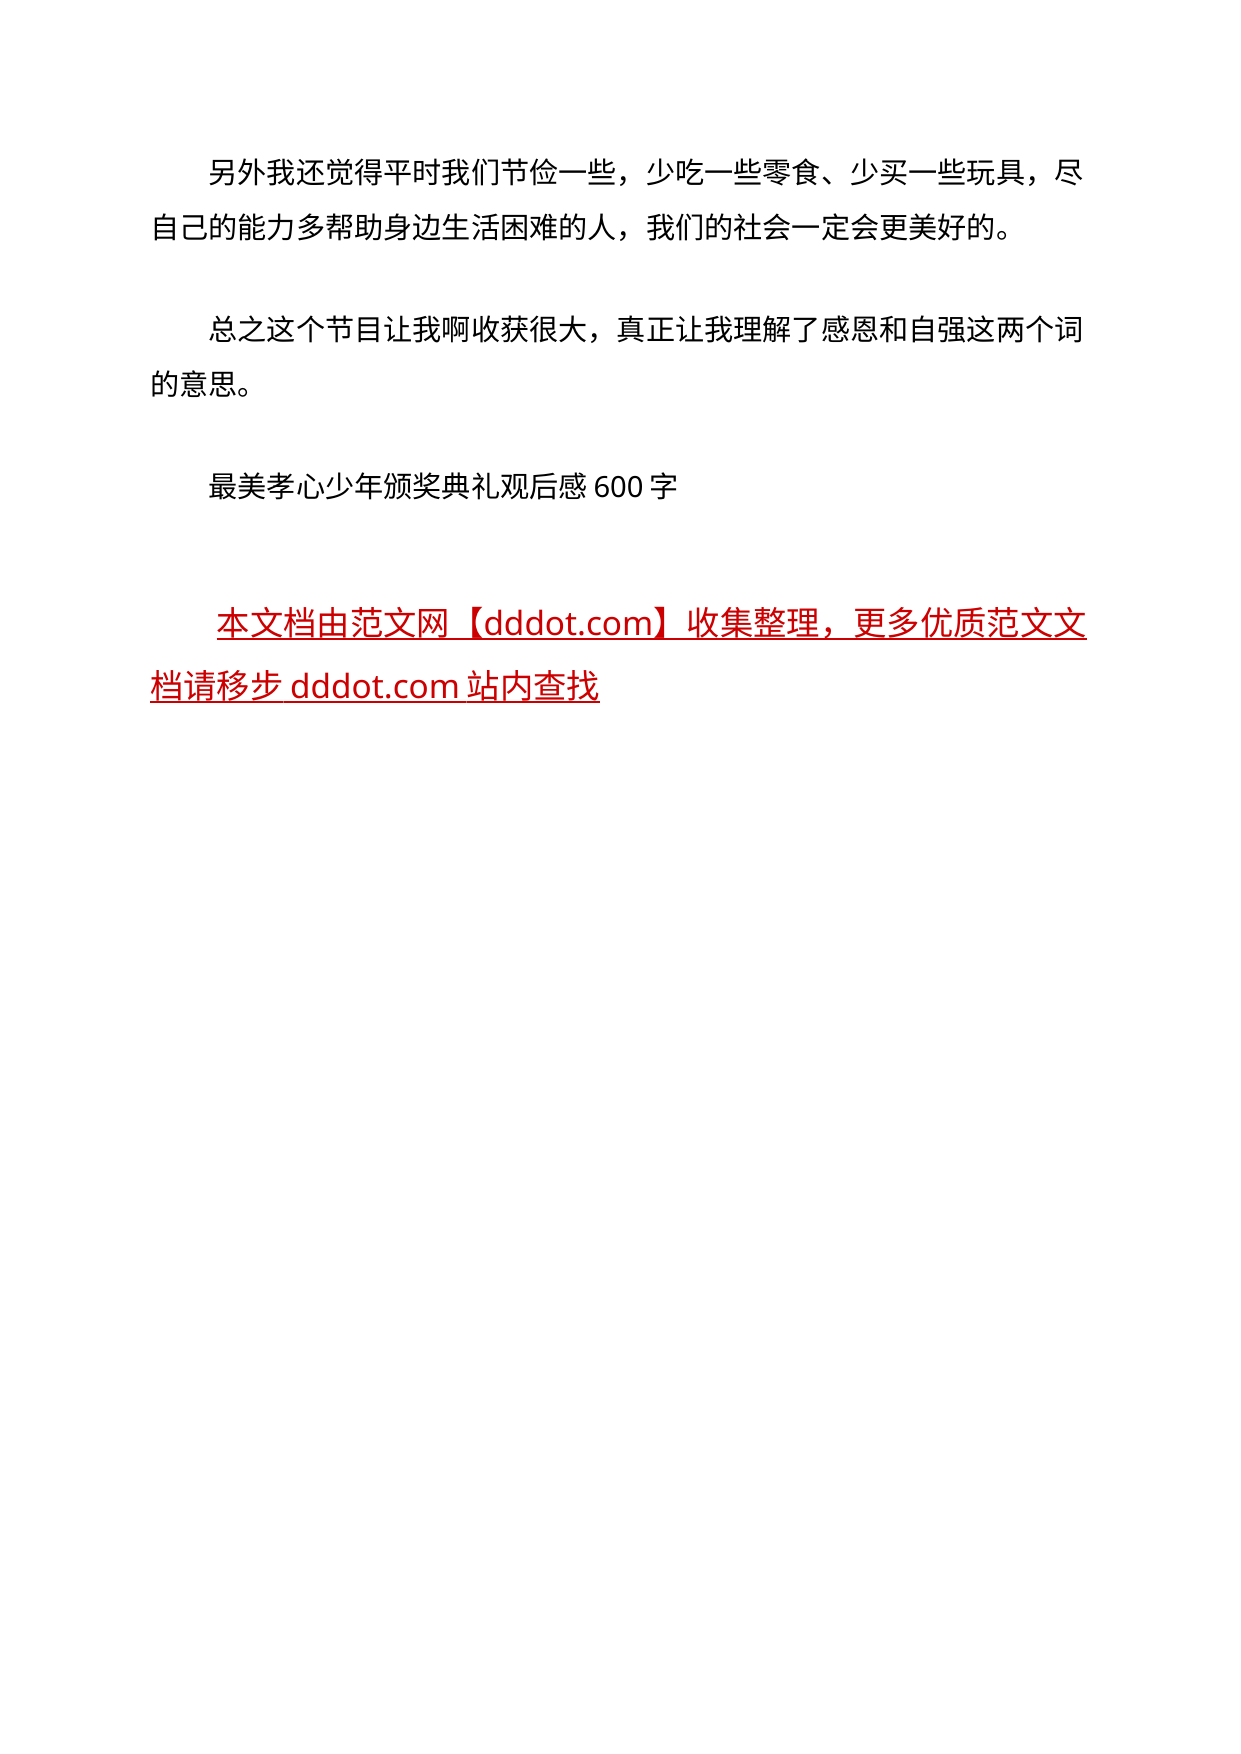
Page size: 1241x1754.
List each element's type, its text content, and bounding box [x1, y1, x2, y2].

text 最美孝心少年颁奖典礼观后感600字 [150, 463, 1090, 506]
text 本文档由范文网【dddot.com】收集整理，更多优质范文文档请移步dddot.com站内查找 [150, 597, 1090, 708]
text 总之这个节目让我啊收获很大，真正让我理解了感恩和自强这两个词的意思。 [150, 307, 1090, 404]
text 另外我还觉得平时我们节俭一些，少吃一些零食、少买一些玩具，尽自己的能力多帮助身边生活困难的人，我们的社会一定会更美好的。 [150, 150, 1090, 247]
